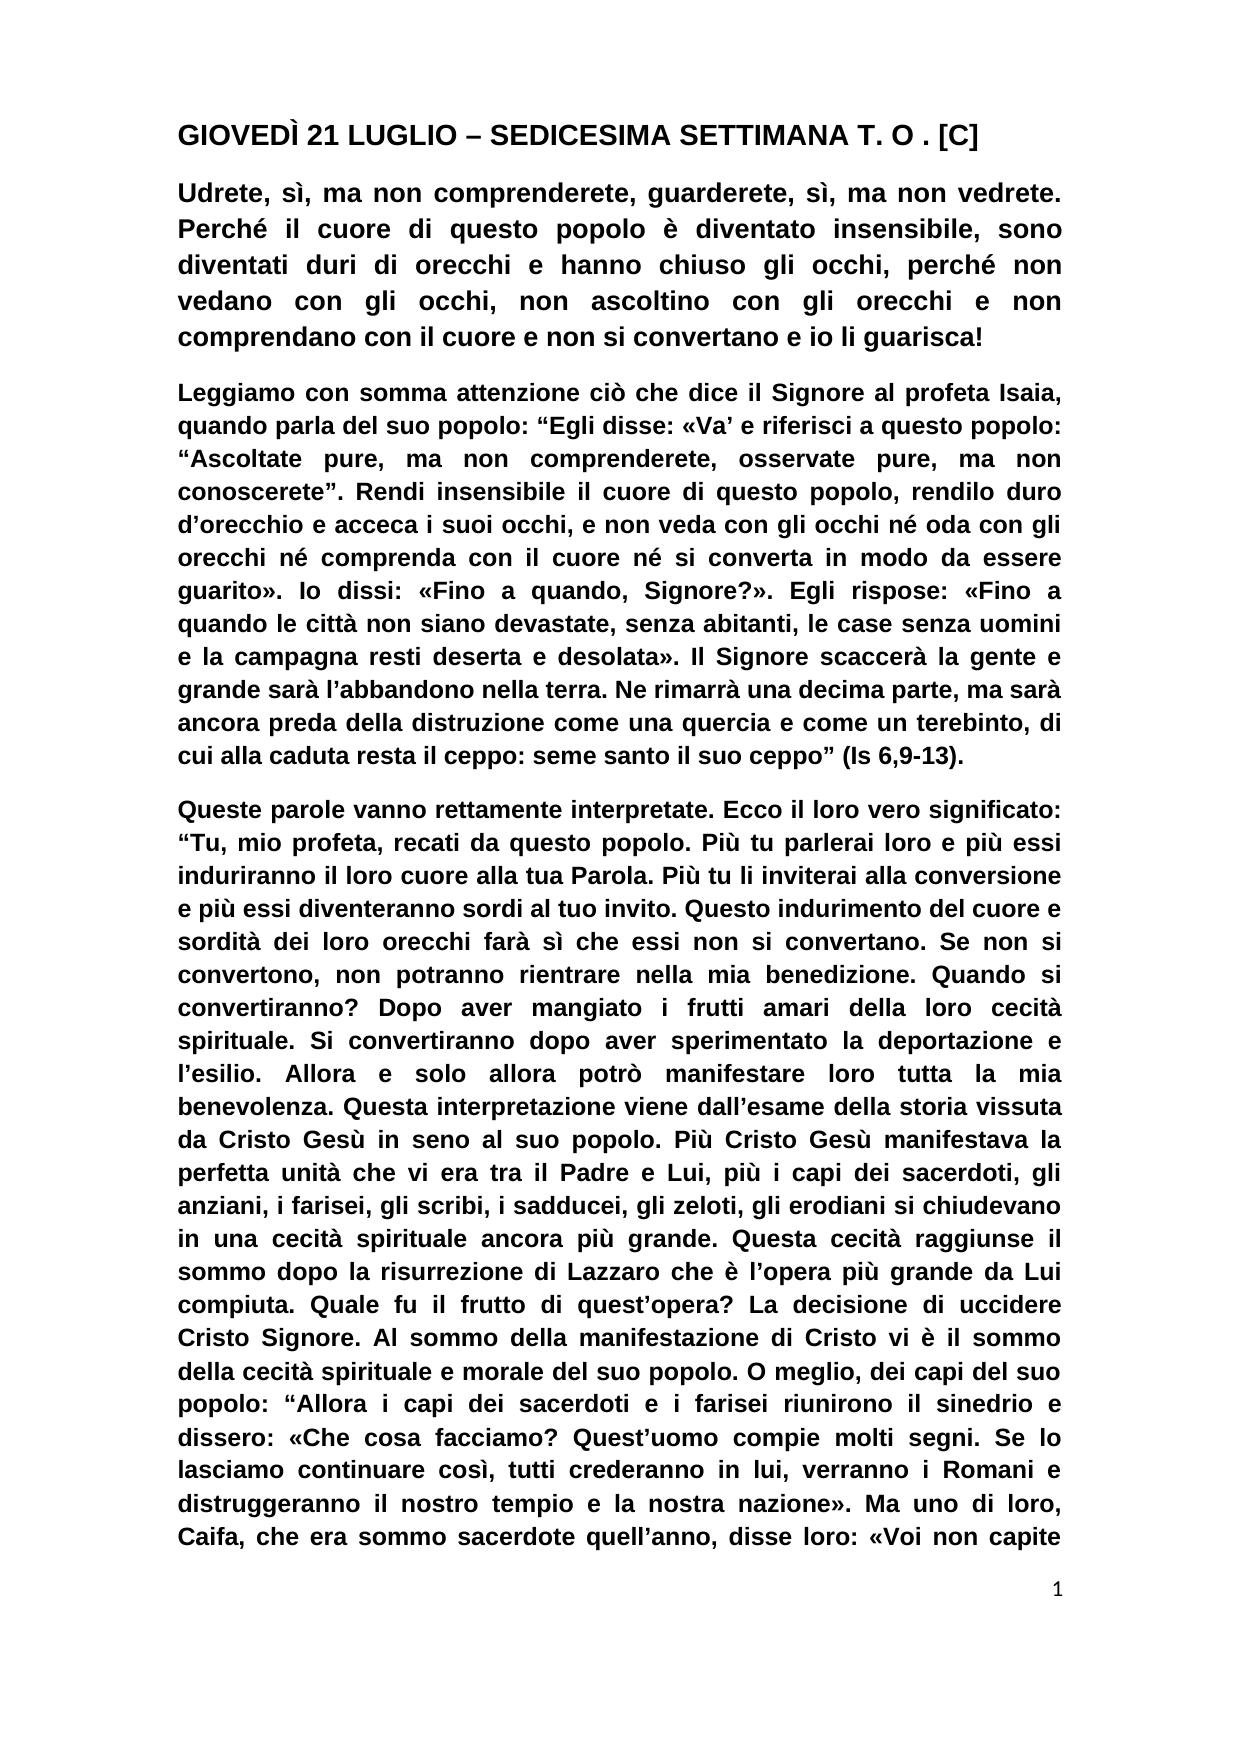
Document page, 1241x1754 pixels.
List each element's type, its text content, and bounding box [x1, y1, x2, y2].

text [177, 795, 1063, 1550]
text Udrete, sì, ma non comprenderete, guarderete, sì, ma non vedrete. Perché il cuore di questo popolo è diventato insensibile, sono diventati duri di orecchi e hanno chiuso gli occhi, perché non vedano con gli occhi, non ascoltino con gli orecchi e non comprendano con il cuore e non si convertano e io li guarisca! [177, 177, 1063, 352]
text Leggiamo con somma attenzione ciò che dice il Signore al profeta Isaia, quando parla del suo popolo: “Egli disse: «Va’ e riferisci a questo popolo: “Ascoltate pure, ma non comprenderete, osservate pure, ma non conoscerete”. Rendi insensibile il cuore di questo popolo, rendilo duro d’orecchio e acceca i suoi occhi, e non veda con gli occhi né oda con gli orecchi né comprenda con il cuore né si converta in modo da essere guarito». Io dissi: «Fino a quando, Signore?». Egli rispose: «Fino a quando le città non siano devastate, senza abitanti, le case senza uomini e la campagna resti deserta e desolata». Il Signore scaccerà la gente e grande sarà l’abbandono nella terra. Ne rimarrà una decima parte, ma sarà ancora preda della distruzione come una quercia e come un terebinto, di cui alla caduta resta il ceppo: seme santo il suo ceppo” (Is 6,9-13). [177, 378, 1063, 770]
text GIOVEDÌ 21 LUGLIO – SEDICESIMA SETTIMANA T. O . [C] [177, 118, 1063, 152]
